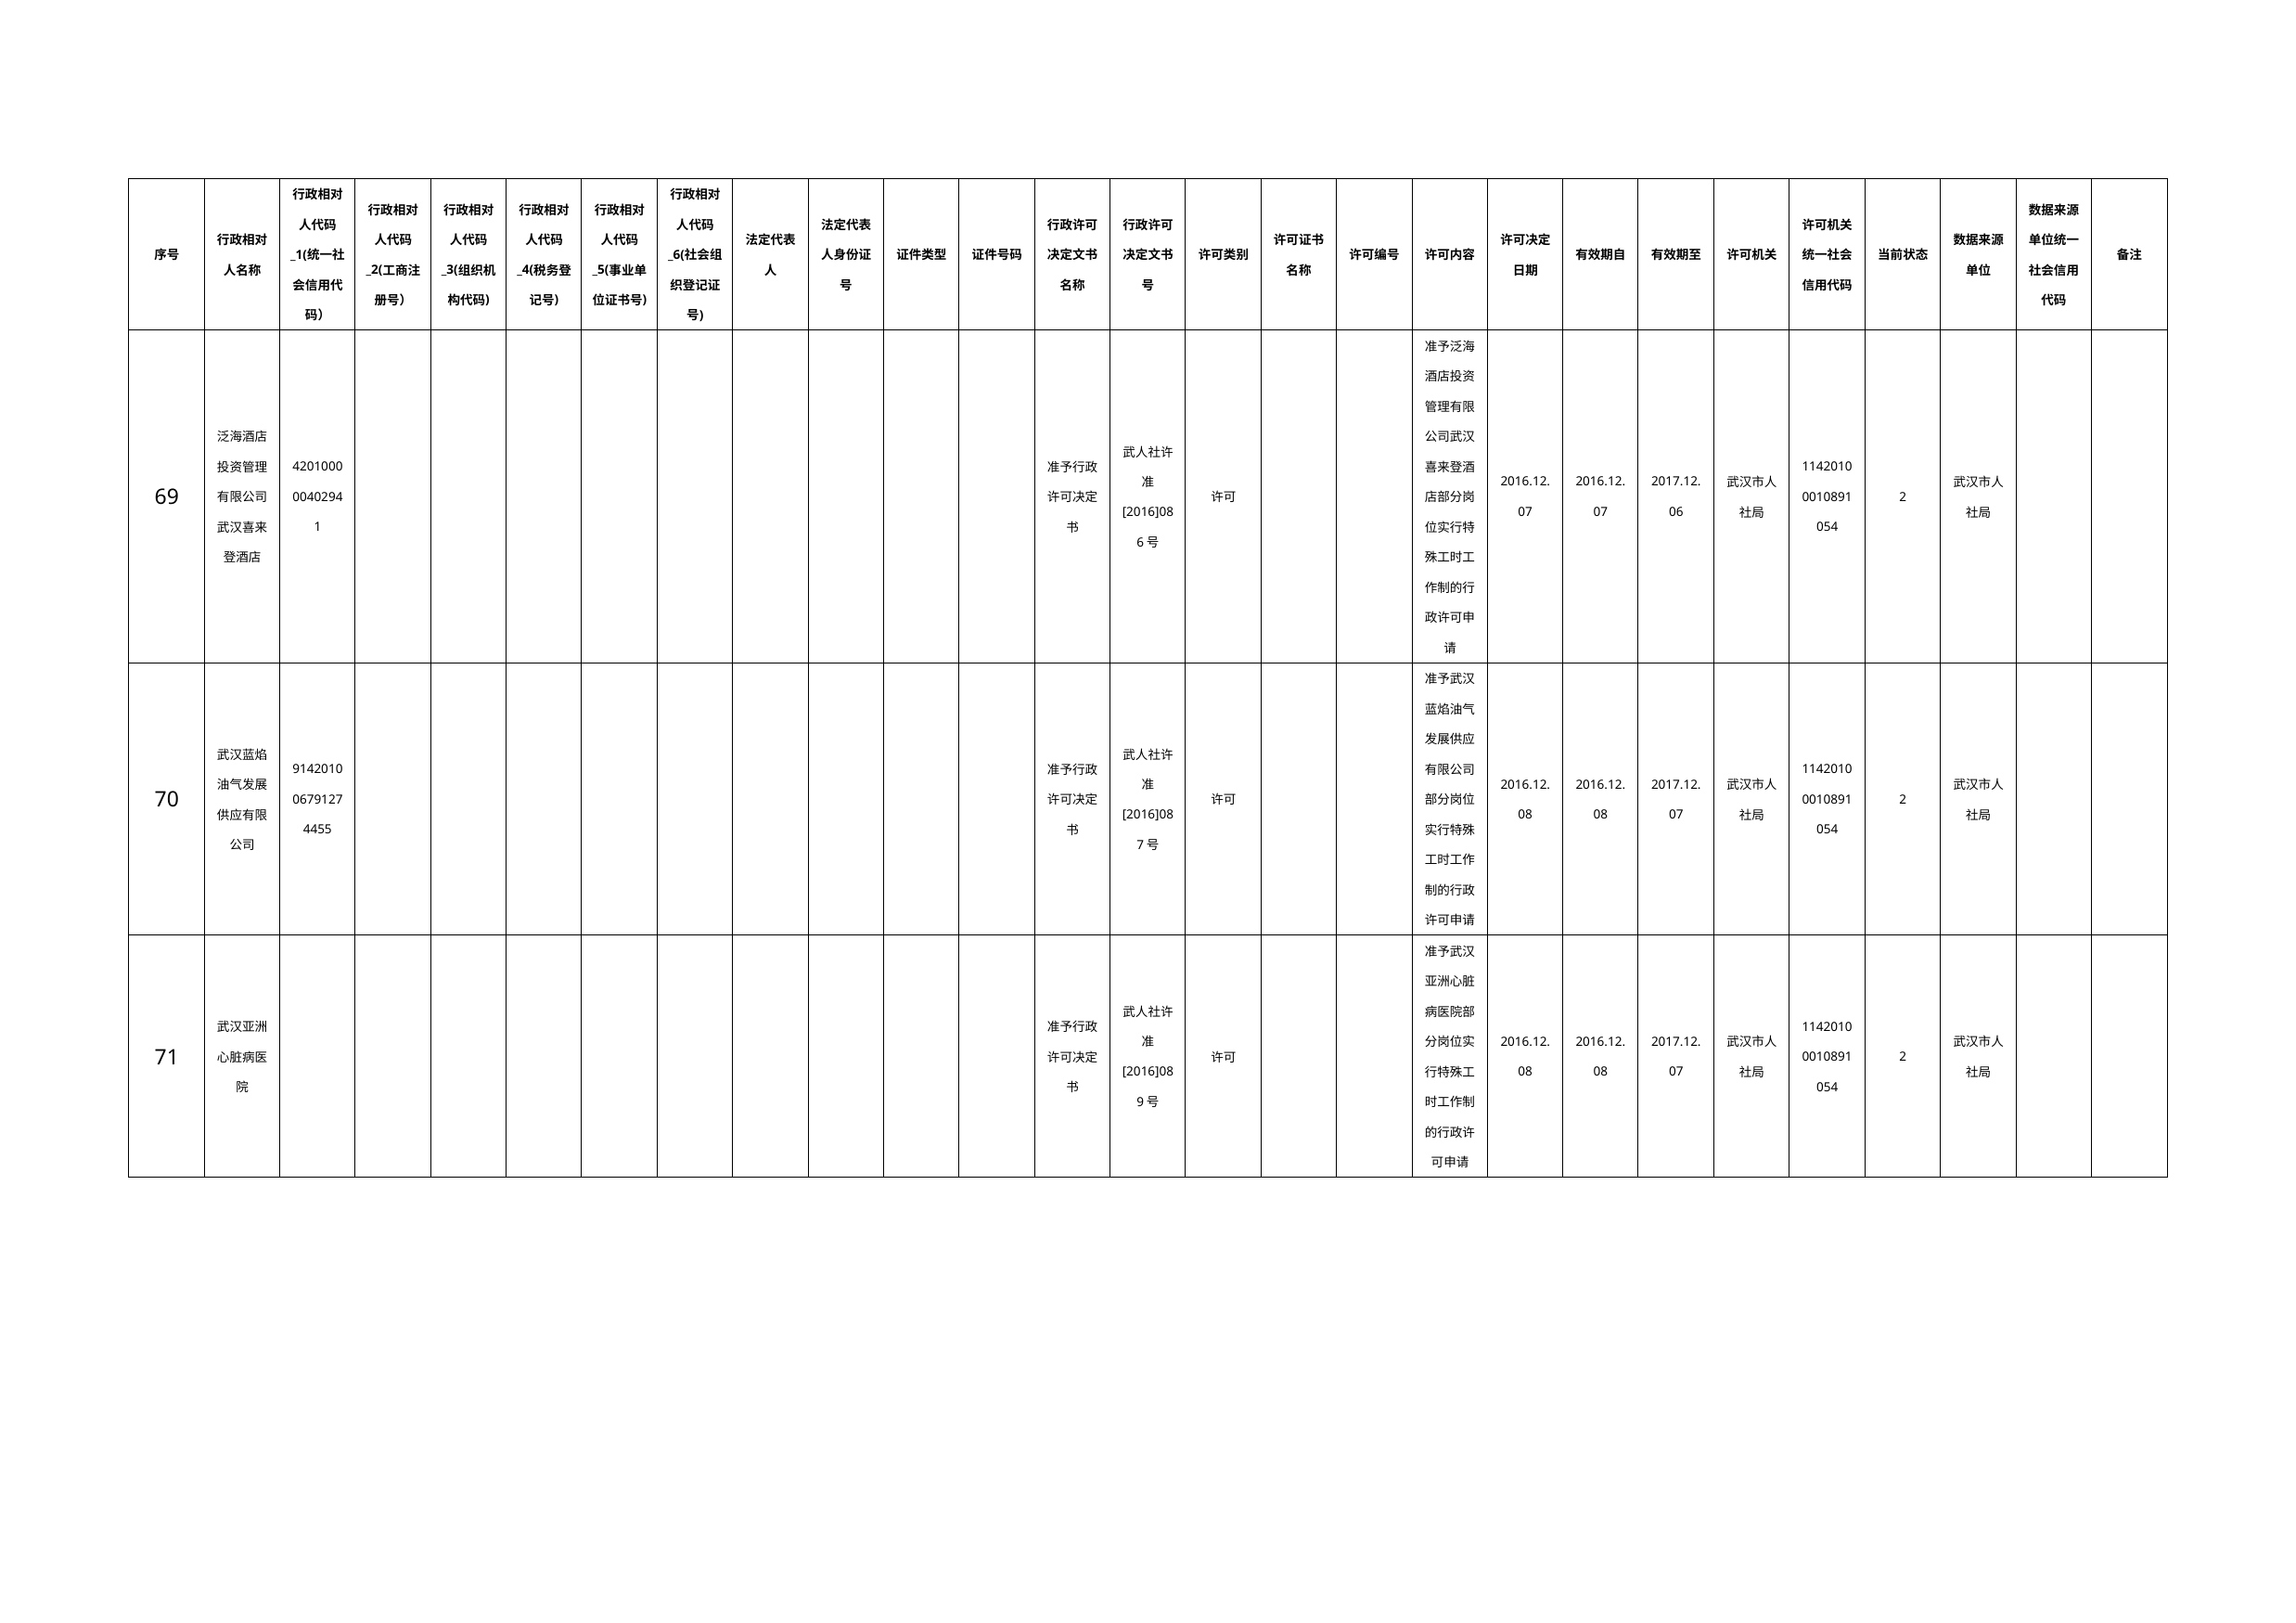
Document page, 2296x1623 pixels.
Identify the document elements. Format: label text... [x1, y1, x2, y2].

table_cell 2 [1866, 663, 1940, 934]
table_cell 武汉市人社局 [1941, 935, 2016, 1177]
table_cell [1337, 935, 1412, 1177]
table_cell [1262, 935, 1336, 1177]
table_cell 2016.12.08 [1488, 663, 1562, 934]
table_cell [658, 663, 732, 934]
table_cell 2017.12.07 [1638, 935, 1713, 1177]
table_cell [733, 663, 808, 934]
table_cell [2092, 935, 2167, 1177]
table_cell 准予行政许可决定书 [1035, 663, 1110, 934]
table_header 行政许可决定文书名称 [1035, 179, 1110, 329]
table_cell [355, 330, 430, 663]
table_cell [809, 663, 883, 934]
table_cell 70 [129, 663, 204, 934]
table_cell 泛海酒店投资管理有限公司武汉喜来登酒店 [205, 330, 279, 663]
table_cell 914201006791274455 [280, 663, 354, 934]
table_cell [1337, 663, 1412, 934]
table_header 许可机关 [1714, 179, 1789, 329]
table_cell [2017, 330, 2091, 663]
table_cell 武汉市人社局 [1714, 663, 1789, 934]
table_header 许可机关统一社会信用代码 [1789, 179, 1865, 329]
table_header 行政相对人代码_3(组织机构代码) [431, 179, 506, 329]
table_cell 武人社许准[2016]089号 [1110, 935, 1185, 1177]
table_header 行政相对人名称 [205, 179, 279, 329]
table_header 行政相对人代码_6(社会组织登记证号) [658, 179, 732, 329]
table_cell 准予行政许可决定书 [1035, 935, 1110, 1177]
table_cell 420100000402941 [280, 330, 354, 663]
table_cell [355, 663, 430, 934]
table_cell [431, 935, 506, 1177]
table_header 备注 [2092, 179, 2167, 329]
table_cell 2017.12.06 [1638, 330, 1713, 663]
table_cell 11420100010891054 [1789, 935, 1865, 1177]
table_header 序号 [129, 179, 204, 329]
table_cell [1262, 663, 1336, 934]
table_cell [280, 935, 354, 1177]
table_header 当前状态 [1866, 179, 1940, 329]
table_cell [507, 330, 581, 663]
table_header 行政相对人代码_5(事业单位证书号) [582, 179, 657, 329]
table_header 许可决定日期 [1488, 179, 1562, 329]
table_header 法定代表人身份证号 [809, 179, 883, 329]
table_header 行政相对人代码_2(工商注册号） [355, 179, 430, 329]
table_cell 2016.12.08 [1488, 935, 1562, 1177]
table_cell 2016.12.08 [1563, 935, 1637, 1177]
table_cell [658, 935, 732, 1177]
table_cell [1337, 330, 1412, 663]
table_cell 准予行政许可决定书 [1035, 330, 1110, 663]
table_cell 武汉市人社局 [1714, 935, 1789, 1177]
table_cell 武人社许准[2016]086号 [1110, 330, 1185, 663]
table_cell [884, 330, 958, 663]
table_cell 武汉亚洲心脏病医院 [205, 935, 279, 1177]
table_header 数据来源单位统一社会信用代码 [2017, 179, 2091, 329]
table_cell 武汉市人社局 [1941, 663, 2016, 934]
table_cell [658, 330, 732, 663]
table_header 许可类别 [1186, 179, 1261, 329]
table_cell 2016.12.07 [1488, 330, 1562, 663]
table_header 许可证书名称 [1262, 179, 1336, 329]
table_cell [809, 935, 883, 1177]
table_cell [507, 663, 581, 934]
table_cell [959, 330, 1034, 663]
table_header 法定代表人 [733, 179, 808, 329]
table_cell [809, 330, 883, 663]
table_header 证件号码 [959, 179, 1034, 329]
table_cell [733, 935, 808, 1177]
table_header 许可编号 [1337, 179, 1412, 329]
table_header 有效期至 [1638, 179, 1713, 329]
table_cell 2016.12.07 [1563, 330, 1637, 663]
table_cell 武人社许准[2016]087号 [1110, 663, 1185, 934]
table_header 许可内容 [1413, 179, 1487, 329]
table_header 有效期自 [1563, 179, 1637, 329]
table_cell 11420100010891054 [1789, 330, 1865, 663]
table_cell [2017, 935, 2091, 1177]
table_header 行政相对人代码_4(税务登记号) [507, 179, 581, 329]
table_cell 2017.12.07 [1638, 663, 1713, 934]
table_cell 许可 [1186, 935, 1261, 1177]
table_header 证件类型 [884, 179, 958, 329]
table_cell [733, 330, 808, 663]
table_cell [582, 330, 657, 663]
table_cell 许可 [1186, 663, 1261, 934]
table_cell 武汉市人社局 [1941, 330, 2016, 663]
table_cell [2092, 663, 2167, 934]
table_cell 71 [129, 935, 204, 1177]
table_cell [2092, 330, 2167, 663]
table_cell [884, 935, 958, 1177]
table_cell [355, 935, 430, 1177]
table_header 行政许可决定文书号 [1110, 179, 1185, 329]
table_cell [582, 663, 657, 934]
table_cell 2 [1866, 935, 1940, 1177]
table_cell [1262, 330, 1336, 663]
table_cell 69 [129, 330, 204, 663]
table_cell 武汉市人社局 [1714, 330, 1789, 663]
table_cell 许可 [1186, 330, 1261, 663]
table_cell [959, 663, 1034, 934]
table_cell [2017, 663, 2091, 934]
table_cell 2016.12.08 [1563, 663, 1637, 934]
table_cell 准予武汉亚洲心脏病医院部分岗位实行特殊工时工作制的行政许可申请 [1413, 935, 1487, 1177]
table_cell [431, 663, 506, 934]
table_cell 准予武汉蓝焰油气发展供应有限公司部分岗位实行特殊工时工作制的行政许可申请 [1413, 663, 1487, 934]
table_cell 11420100010891054 [1789, 663, 1865, 934]
table_header 数据来源单位 [1941, 179, 2016, 329]
table_cell [507, 935, 581, 1177]
table_cell 武汉蓝焰油气发展供应有限公司 [205, 663, 279, 934]
table_header 行政相对人代码_1(统一社会信用代码） [280, 179, 354, 329]
table_cell [582, 935, 657, 1177]
table_cell 2 [1866, 330, 1940, 663]
table_cell [959, 935, 1034, 1177]
table_cell 准予泛海酒店投资管理有限公司武汉喜来登酒店部分岗位实行特殊工时工作制的行政许可申请 [1413, 330, 1487, 663]
table_cell [884, 663, 958, 934]
table_cell [431, 330, 506, 663]
